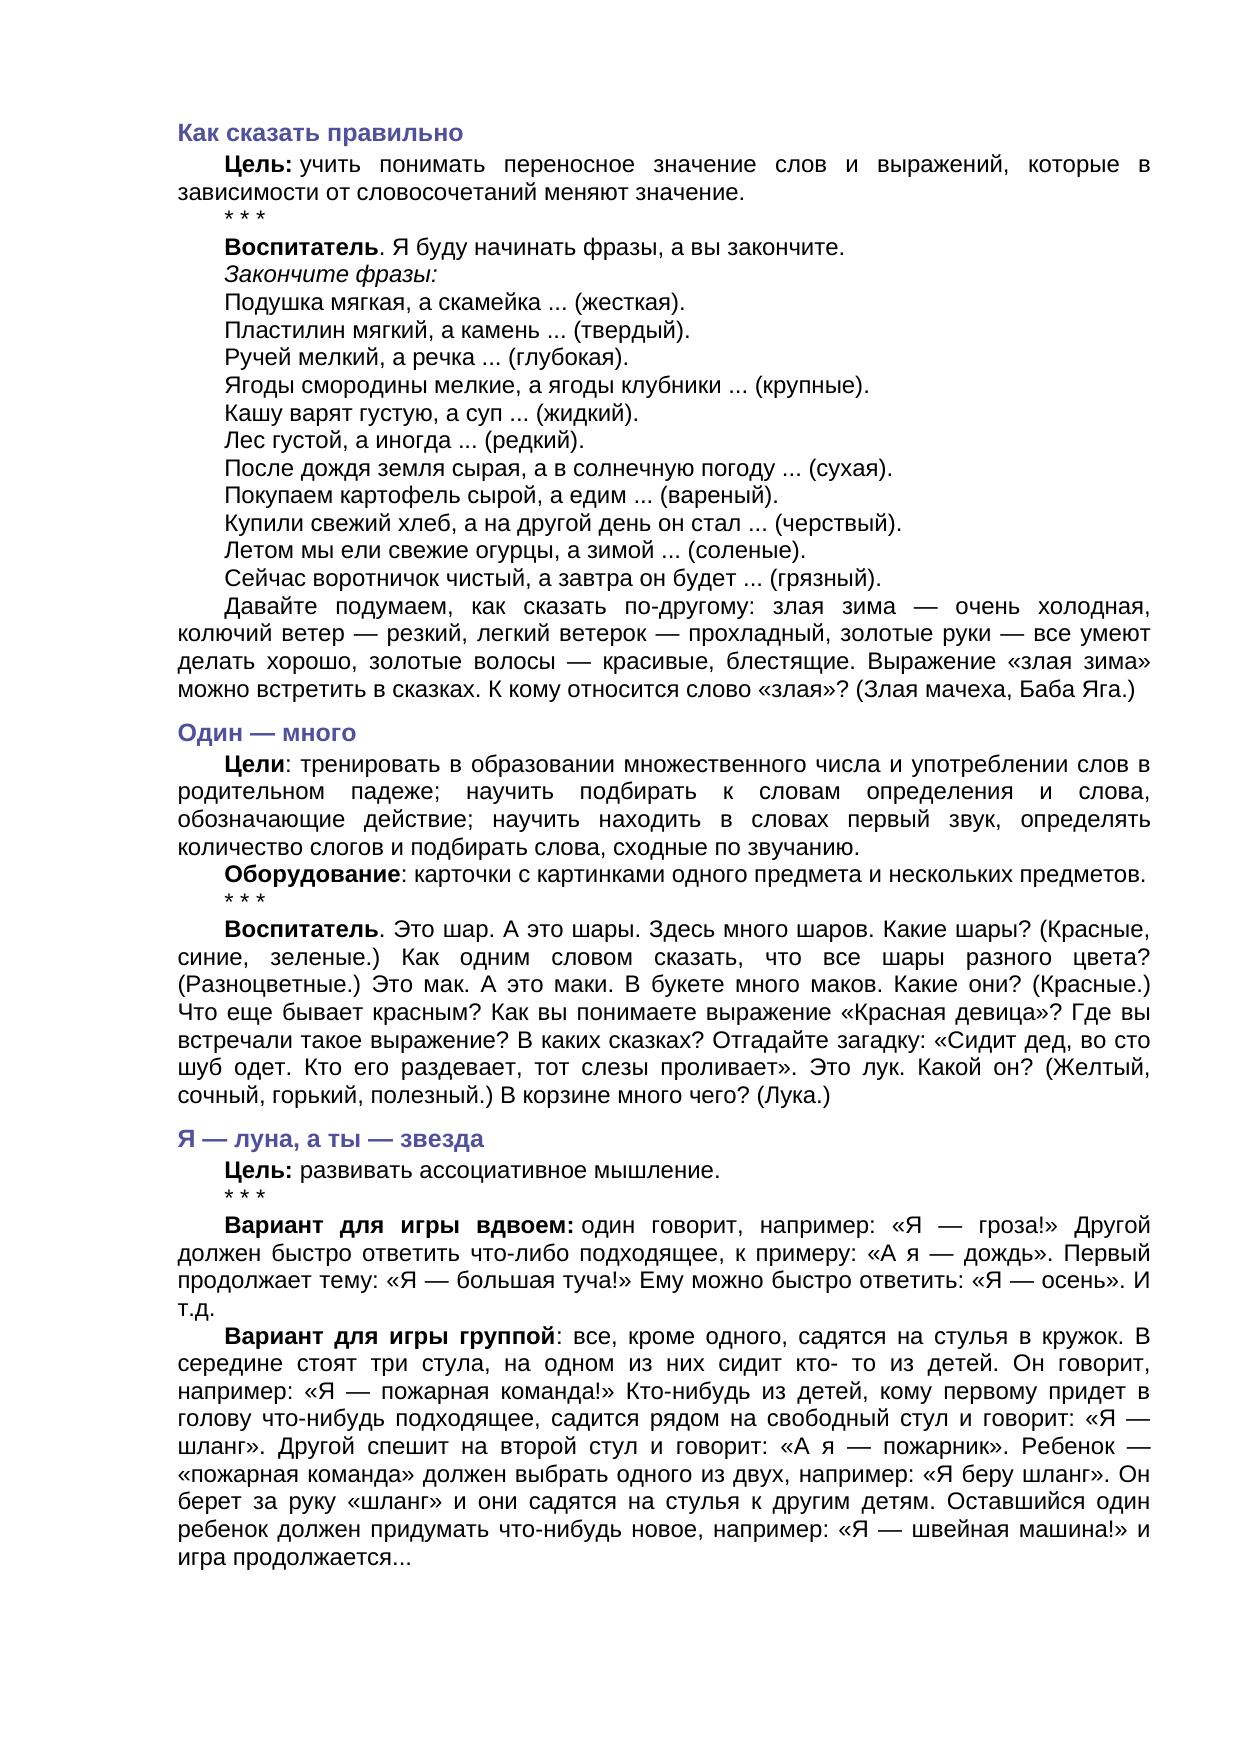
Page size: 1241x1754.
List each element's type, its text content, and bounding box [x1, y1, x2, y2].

text Воспитатель. Я буду начинать фразы, а вы закончите. [177, 233, 1152, 260]
text Я — луна, а ты — звезда [177, 1124, 1152, 1153]
text Цель: развивать ассоциативное мышление. [177, 1156, 1152, 1183]
text Лес густой, а иногда ... (редкий). [177, 426, 1152, 454]
text Кашу варят густую, а суп ... (жидкий). [177, 398, 1152, 426]
text Пластилин мягкий, а камень ... (твердый). [177, 316, 1152, 343]
text Ручей мелкий, а речка ... (глубокая). [177, 343, 1152, 371]
text Подушка мягкая, а скамейка ... (жесткая). [177, 288, 1152, 316]
text Летом мы ели свежие огурцы, а зимой ... (соленые). [177, 536, 1152, 564]
text Воcпитатель. Это шар. А это шары. Здесь много шаров. Какие шары? (Красные, синие, зеленые.) Как одним словом сказать, что все шары разного цвета? (Разноцветные.) Это мак. А это маки. В букете много маков. Какие они? (Красные.) Что еще бывает красным? Как вы понимаете выражение «Красная девица»? Где вы встречали такое выражение? В каких сказках? Отгадайте загадку: «Сидит дед, во сто шуб одет. Кто его раздевает, тот слезы проливает». Это лук. Какой он? (Желтый, сочный, горький, полезный.) В корзине много чего? (Лука.) [177, 915, 1152, 1108]
text Ягоды смородины мелкие, а ягоды клубники ... (крупные). [177, 371, 1152, 398]
text Покупаем картофель сырой, а едим ... (вареный). [177, 481, 1152, 509]
text * * * [177, 888, 1152, 915]
text Сейчас воротничок чистый, а завтра он будет ... (грязный). [177, 564, 1152, 592]
text * * * [177, 205, 1152, 233]
text Цели: тренировать в образовании множественного числа и употреблении слов в родительном падеже; научить подбирать к cловам определения и слова, обозначающие действие; научить находить в словах первый звук, определять количество слогов и подбирать слова, сходные по звучанию. [177, 749, 1152, 860]
text После дождя земля сырая, а в солнечную погоду ... (сухая). [177, 454, 1152, 481]
text Давайте подумаем, как сказать по-другому: злая зима — очень холодная, колючий ветер — резкий, легкий ветерок — прохладный, золотые руки — все умеют делать хорошо, золотые волосы — красивые, блестящие. Выражение «злая зима» можно встретить в сказках. К кому относится слово «злая»? (Злая мачеха, Баба Яга.) [177, 592, 1152, 702]
text * * * [177, 1183, 1152, 1211]
text Цель: учить понимать переносное значение слов и выражений, которые в зависимости от словосочетаний меняют значение. [177, 150, 1152, 205]
text Купили свежий хлеб, а на другой день он стал ... (черствый). [177, 509, 1152, 536]
text Как сказать правильно [177, 118, 1152, 147]
text Вариант для игры вдвоем: один говорит, например: «Я — гроза!» Другой должен быстро ответить что-либо подходящее, к примеру: «А я — дождь». Первый продолжает тему: «Я — большая туча!» Ему можно быстро ответить: «Я — осень». И т.д. [177, 1211, 1152, 1322]
text Один — много [177, 718, 1152, 746]
text Оборудование: карточки с картинками одного предмета и нескольких предметов. [177, 860, 1152, 888]
text Закончите фразы: [177, 260, 1152, 288]
text Вариант для игры группой: все, кроме одного, садятся на стулья в кружок. В середине стоят три стула, на одном из них сидит кто- то из детей. Он говорит, например: «Я — пожарная команда!» Кто-нибудь из детей, кому первому придет в голову что-нибудь подходящее, садится рядом на свободный стул и говорит: «Я — шланг». Другой спешит на второй стул и говорит: «А я — пожарник». Ребенок — «пожарная команда» должен выбрать одного из двух, например: «Я беру шланг». Он берет за руку «шланг» и они садятся на стулья к другим детям. Оставшийся один ребенок должен придумать что-нибудь новое, например: «Я — швейная машина!» и игра продолжается... [177, 1322, 1152, 1570]
